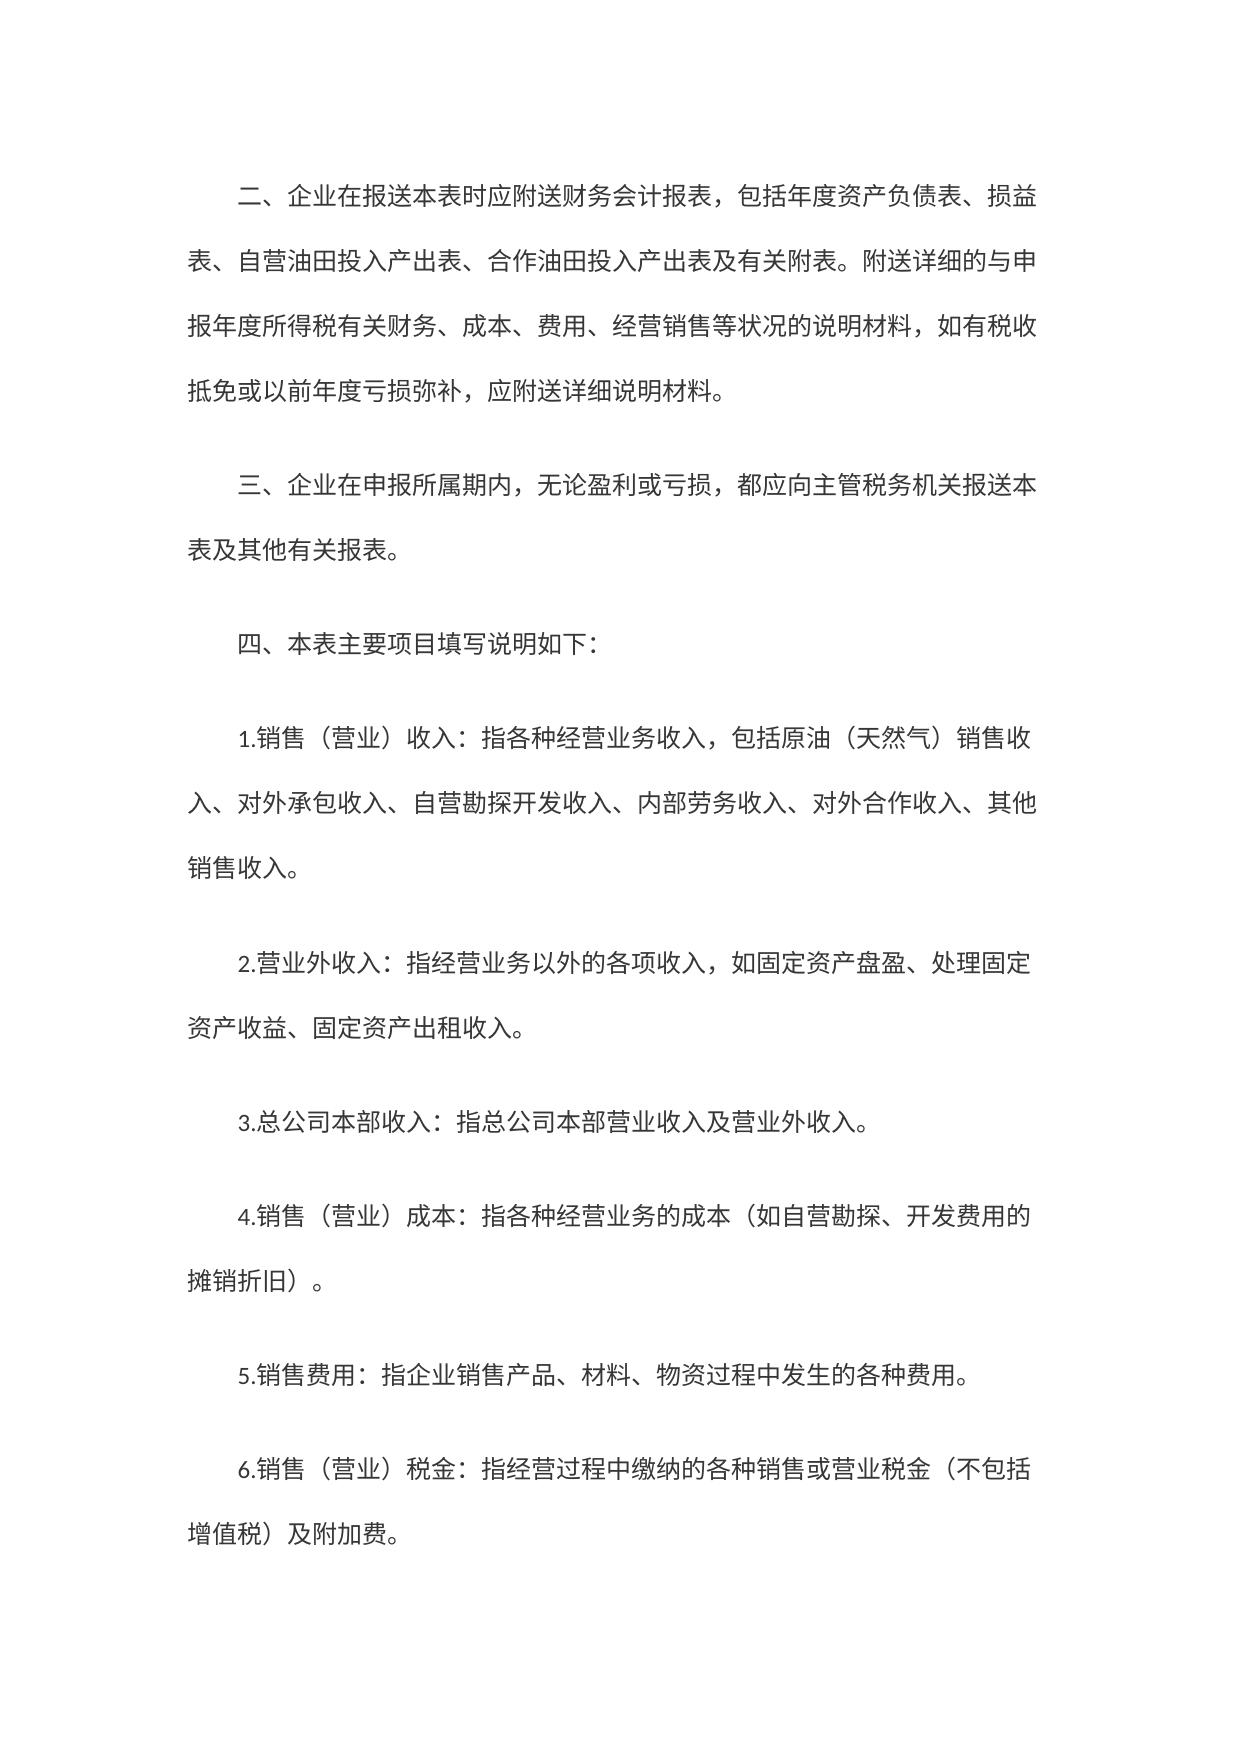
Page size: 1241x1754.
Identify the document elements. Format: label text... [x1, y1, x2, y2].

text 6.销售（营业）税金：指经营过程中缴纳的各种销售或营业税金（不包括增值税）及附加费。 [187, 1435, 1053, 1565]
text 三、企业在申报所属期内，无论盈利或亏损，都应向主管税务机关报送本表及其他有关报表。 [187, 451, 1053, 581]
text 2.营业外收入：指经营业务以外的各项收入，如固定资产盘盈、处理固定资产收益、固定资产出租收入。 [187, 929, 1053, 1059]
text 4.销售（营业）成本：指各种经营业务的成本（如自营勘探、开发费用的摊销折旧）。 [187, 1182, 1053, 1312]
text 5.销售费用：指企业销售产品、材料、物资过程中发生的各种费用。 [187, 1341, 1053, 1406]
text 四、本表主要项目填写说明如下： [187, 610, 1053, 675]
text 二、企业在报送本表时应附送财务会计报表，包括年度资产负债表、损益表、自营油田投入产出表、合作油田投入产出表及有关附表。附送详细的与申报年度所得税有关财务、成本、费用、经营销售等状况的说明材料，如有税收抵免或以前年度亏损弥补，应附送详细说明材料。 [187, 162, 1053, 422]
text 1.销售（营业）收入：指各种经营业务收入，包括原油（天然气）销售收入、对外承包收入、自营勘探开发收入、内部劳务收入、对外合作收入、其他销售收入。 [187, 704, 1053, 899]
text 3.总公司本部收入：指总公司本部营业收入及营业外收入。 [187, 1088, 1053, 1153]
